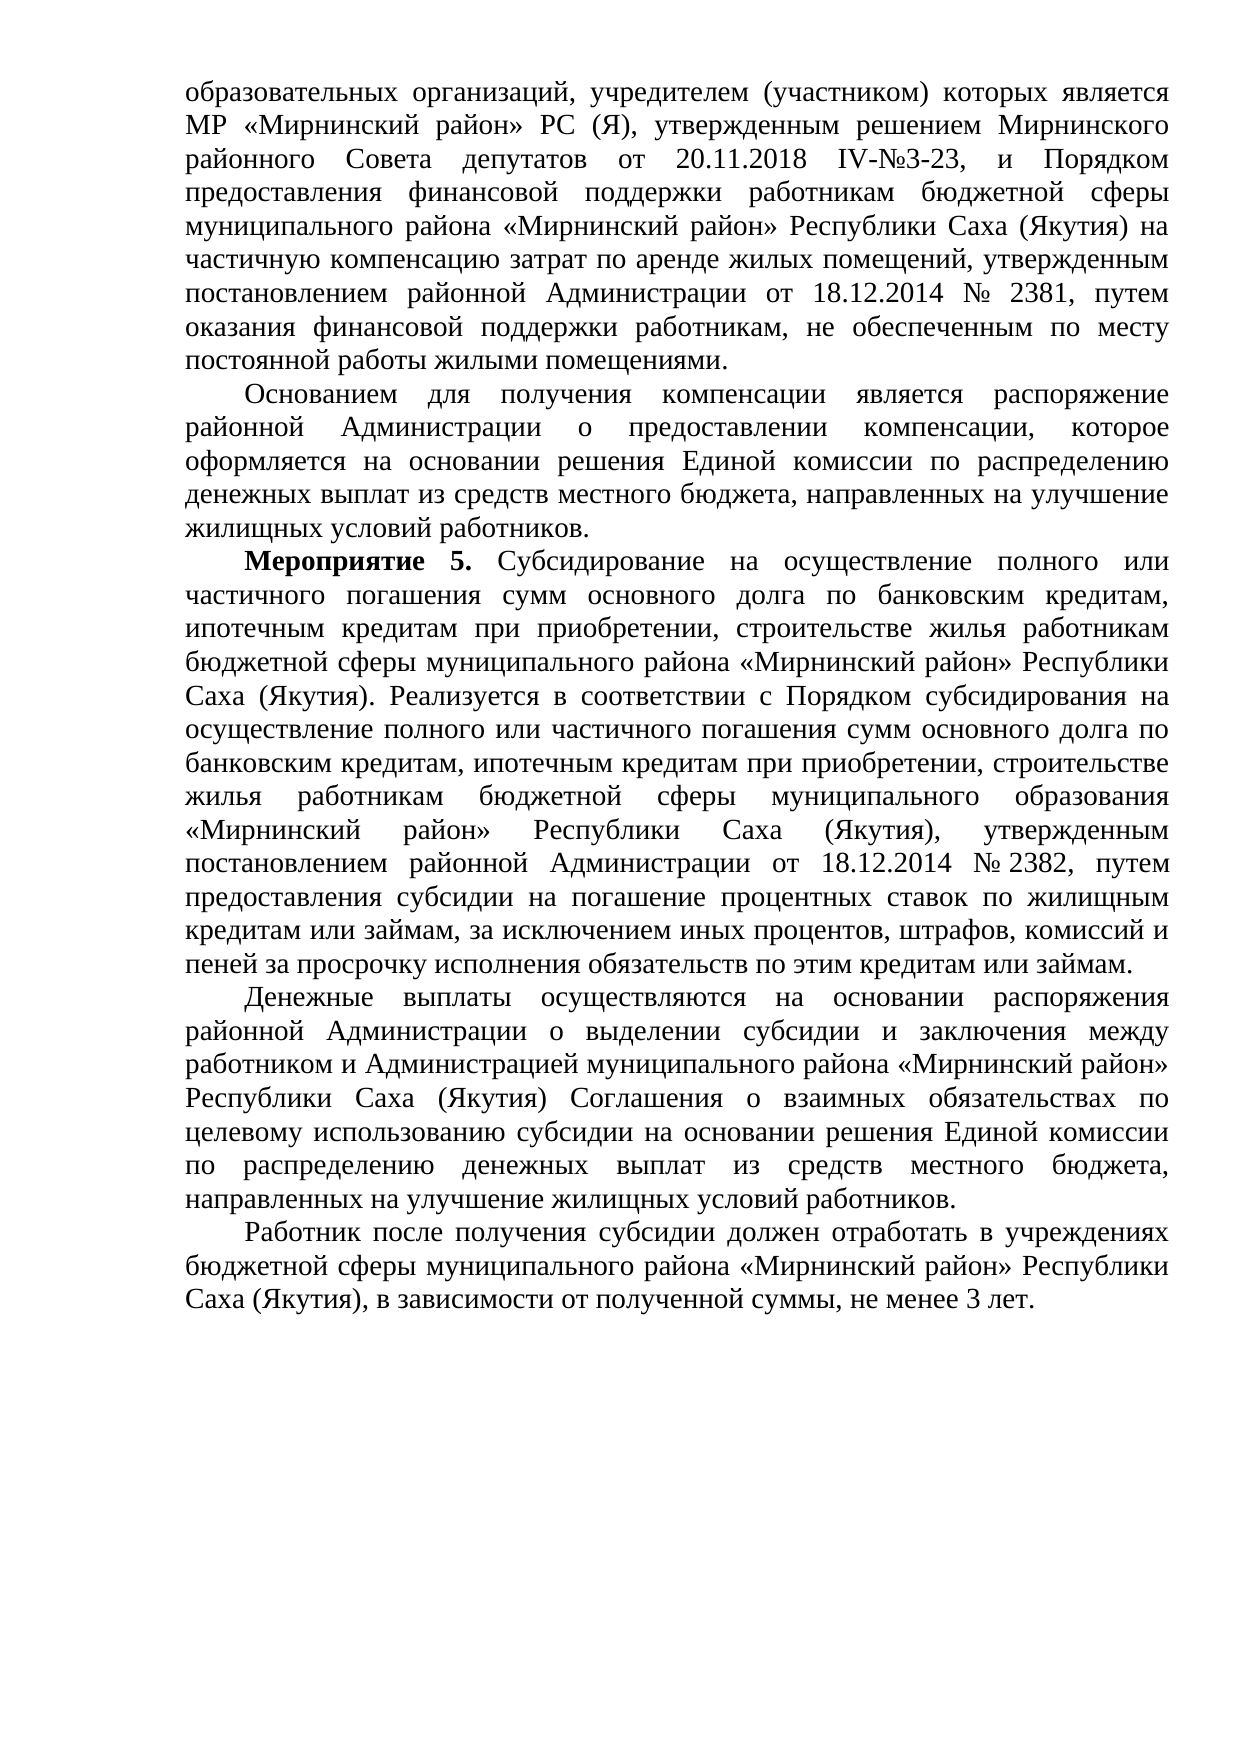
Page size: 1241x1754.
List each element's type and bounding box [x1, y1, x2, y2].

table_header [174, 74, 1181, 1348]
